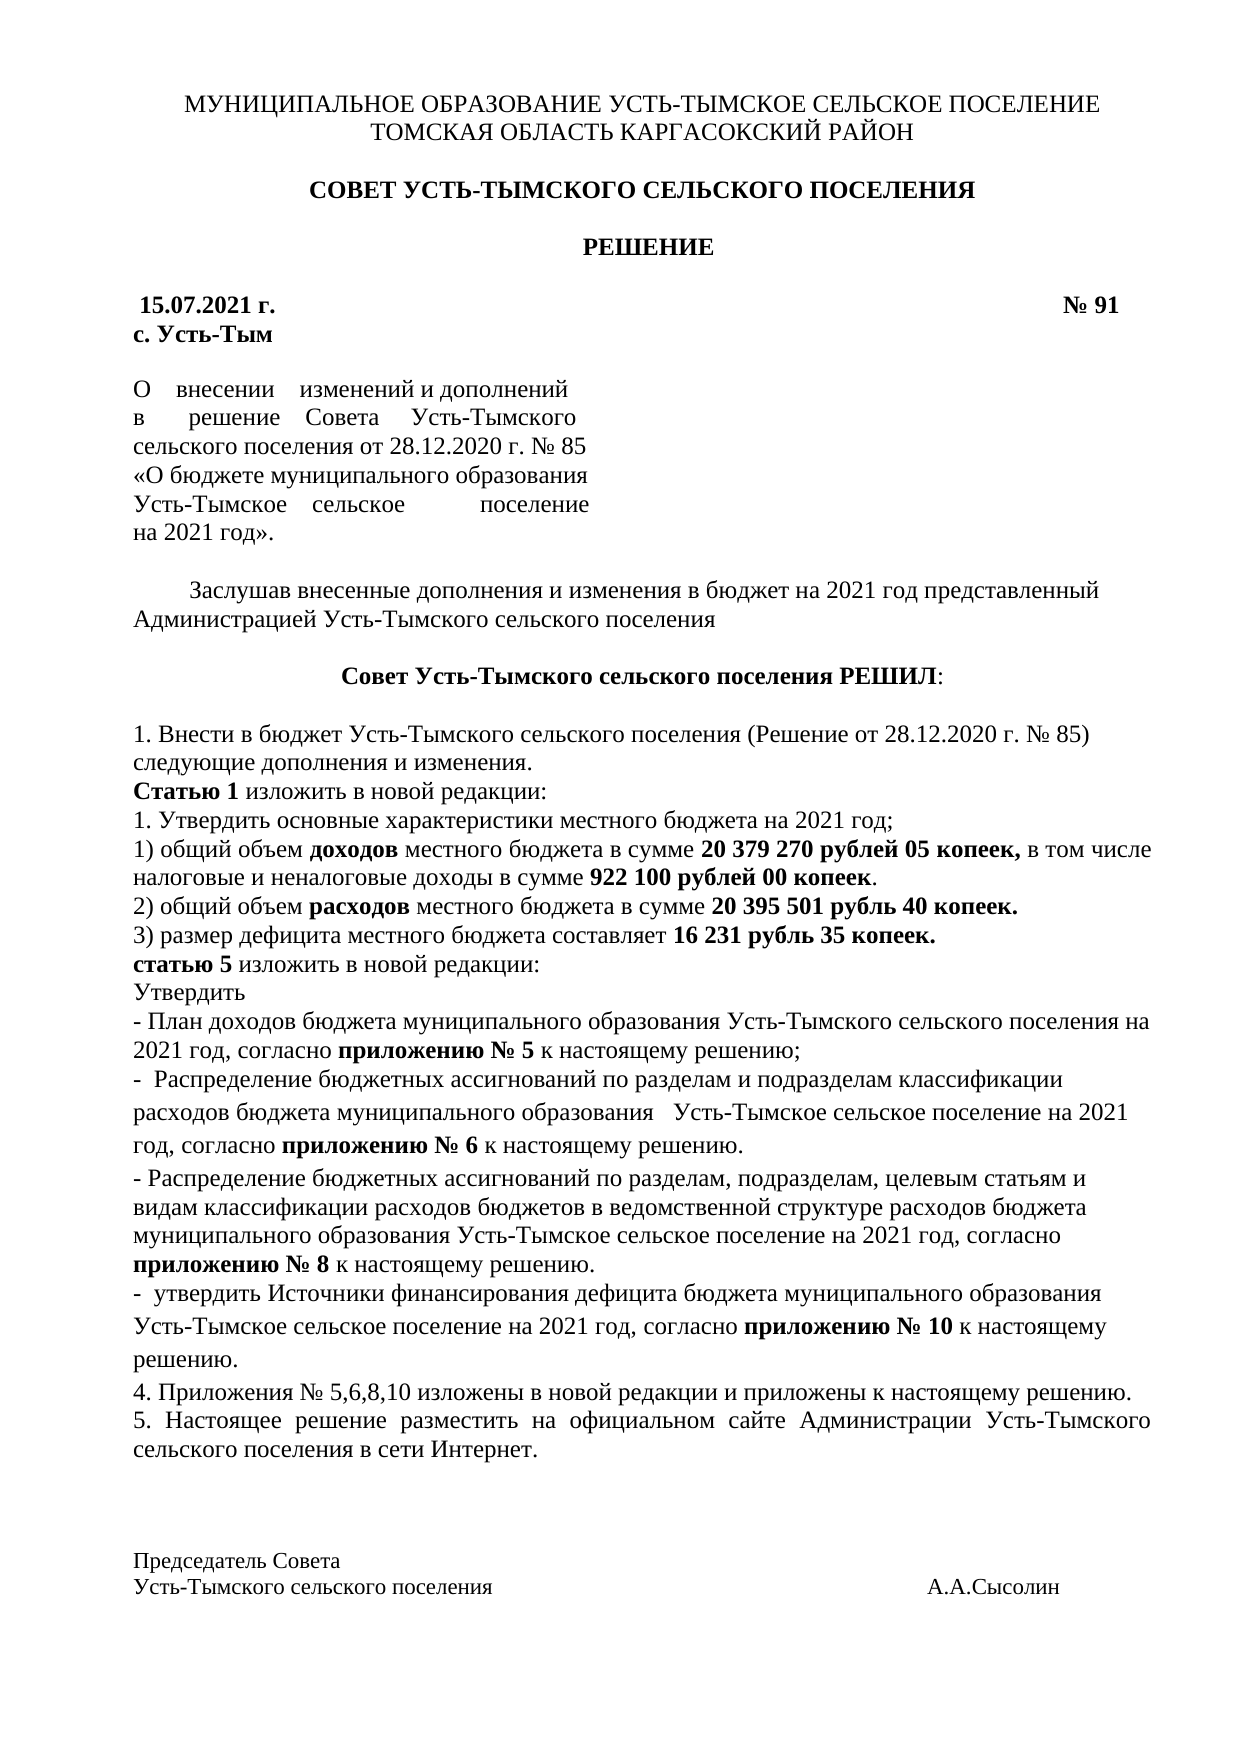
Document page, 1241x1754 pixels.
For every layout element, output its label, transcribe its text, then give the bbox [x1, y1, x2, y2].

text Усть-Тымского сельского поселения А.А.Сысолин [133, 1573, 1152, 1600]
text статью 5 изложить в новой редакции: [133, 949, 1152, 977]
text 1) общий объем доходов местного бюджета в сумме 20 379 270 рублей 05 копеек, в том числе налоговые и неналоговые доходы в сумме 922 100 рублей 00 копеек. [133, 834, 1152, 891]
text О внесении изменений и дополнений [133, 374, 1152, 402]
text Утвердить [133, 977, 1152, 1006]
text в решение Совета Усть-Тымского [133, 402, 1152, 431]
text СОВЕТ УСТЬ-ТЫМСКОГО СЕЛЬСКОГО ПОСЕЛЕНИЯ [133, 175, 1152, 204]
text 2) общий объем расходов местного бюджета в сумме 20 395 501 рубль 40 копеек. [133, 891, 1152, 920]
text Заслушав внесенные дополнения и изменения в бюджет на 2021 год представленный Администрацией Усть-Тымского сельского поселения [133, 575, 1152, 632]
text Усть-Тымское сельское поселение [133, 489, 1152, 517]
text 1. Утвердить основные характеристики местного бюджета на 2021 год; [133, 805, 1152, 834]
text «О бюджете муниципального образования [133, 460, 1152, 489]
text 4. Приложения № 5,6,8,10 изложены в новой редакции и приложены к настоящему решению. [133, 1377, 1152, 1406]
text МУНИЦИПАЛЬНОЕ ОБРАЗОВАНИЕ УСТЬ-ТЫМСКОЕ СЕЛЬСКОЕ ПОСЕЛЕНИЕ [133, 89, 1152, 117]
text - утвердить Источники финансирования дефицита бюджета муниципального образования Усть-Тымское сельское поселение на 2021 год, согласно приложению № 10 к настоящему решению. [133, 1278, 1152, 1373]
text 1. Внести в бюджет Усть-Тымского сельского поселения (Решение от 28.12.2020 г. № 85) [133, 719, 1152, 747]
text сельского поселения от 28.12.2020 г. № 85 [133, 431, 1152, 460]
text на 2021 год». [133, 517, 1152, 546]
text следующие дополнения и изменения. [133, 747, 1152, 776]
text РЕШЕНИЕ [133, 232, 1152, 261]
text с. Усть-Тым [133, 319, 1152, 347]
text ТОМСКАЯ ОБЛАСТЬ КАРГАСОКСКИЙ РАЙОН [133, 117, 1152, 146]
text Председатель Совета [133, 1547, 1152, 1573]
text - Распределение бюджетных ассигнований по разделам, подразделам, целевым статьям и видам классификации расходов бюджетов в ведомственной структуре расходов бюджета муниципального образования Усть-Тымское сельское поселение на 2021 год, согласно приложению № 8 к настоящему решению. [133, 1163, 1152, 1278]
text - Распределение бюджетных ассигнований по разделам и подразделам классификации расходов бюджета муниципального образования Усть-Тымское сельское поселение на 2021 год, согласно приложению № 6 к настоящему решению. [133, 1064, 1152, 1158]
text 15.07.2021 г. № 91 [133, 290, 1152, 319]
text 3) размер дефицита местного бюджета составляет 16 231 рубль 35 копеек. [133, 920, 1152, 949]
text Статью 1 изложить в новой редакции: [133, 776, 1152, 805]
text 5. Настоящее решение разместить на официальном сайте Администрации Усть-Тымского сельского поселения в сети Интернет. [133, 1406, 1152, 1463]
text - План доходов бюджета муниципального образования Усть-Тымского сельского поселения на 2021 год, согласно приложению № 5 к настоящему решению; [133, 1006, 1152, 1064]
text Совет Усть-Тымского сельского поселения РЕШИЛ: [133, 661, 1152, 690]
